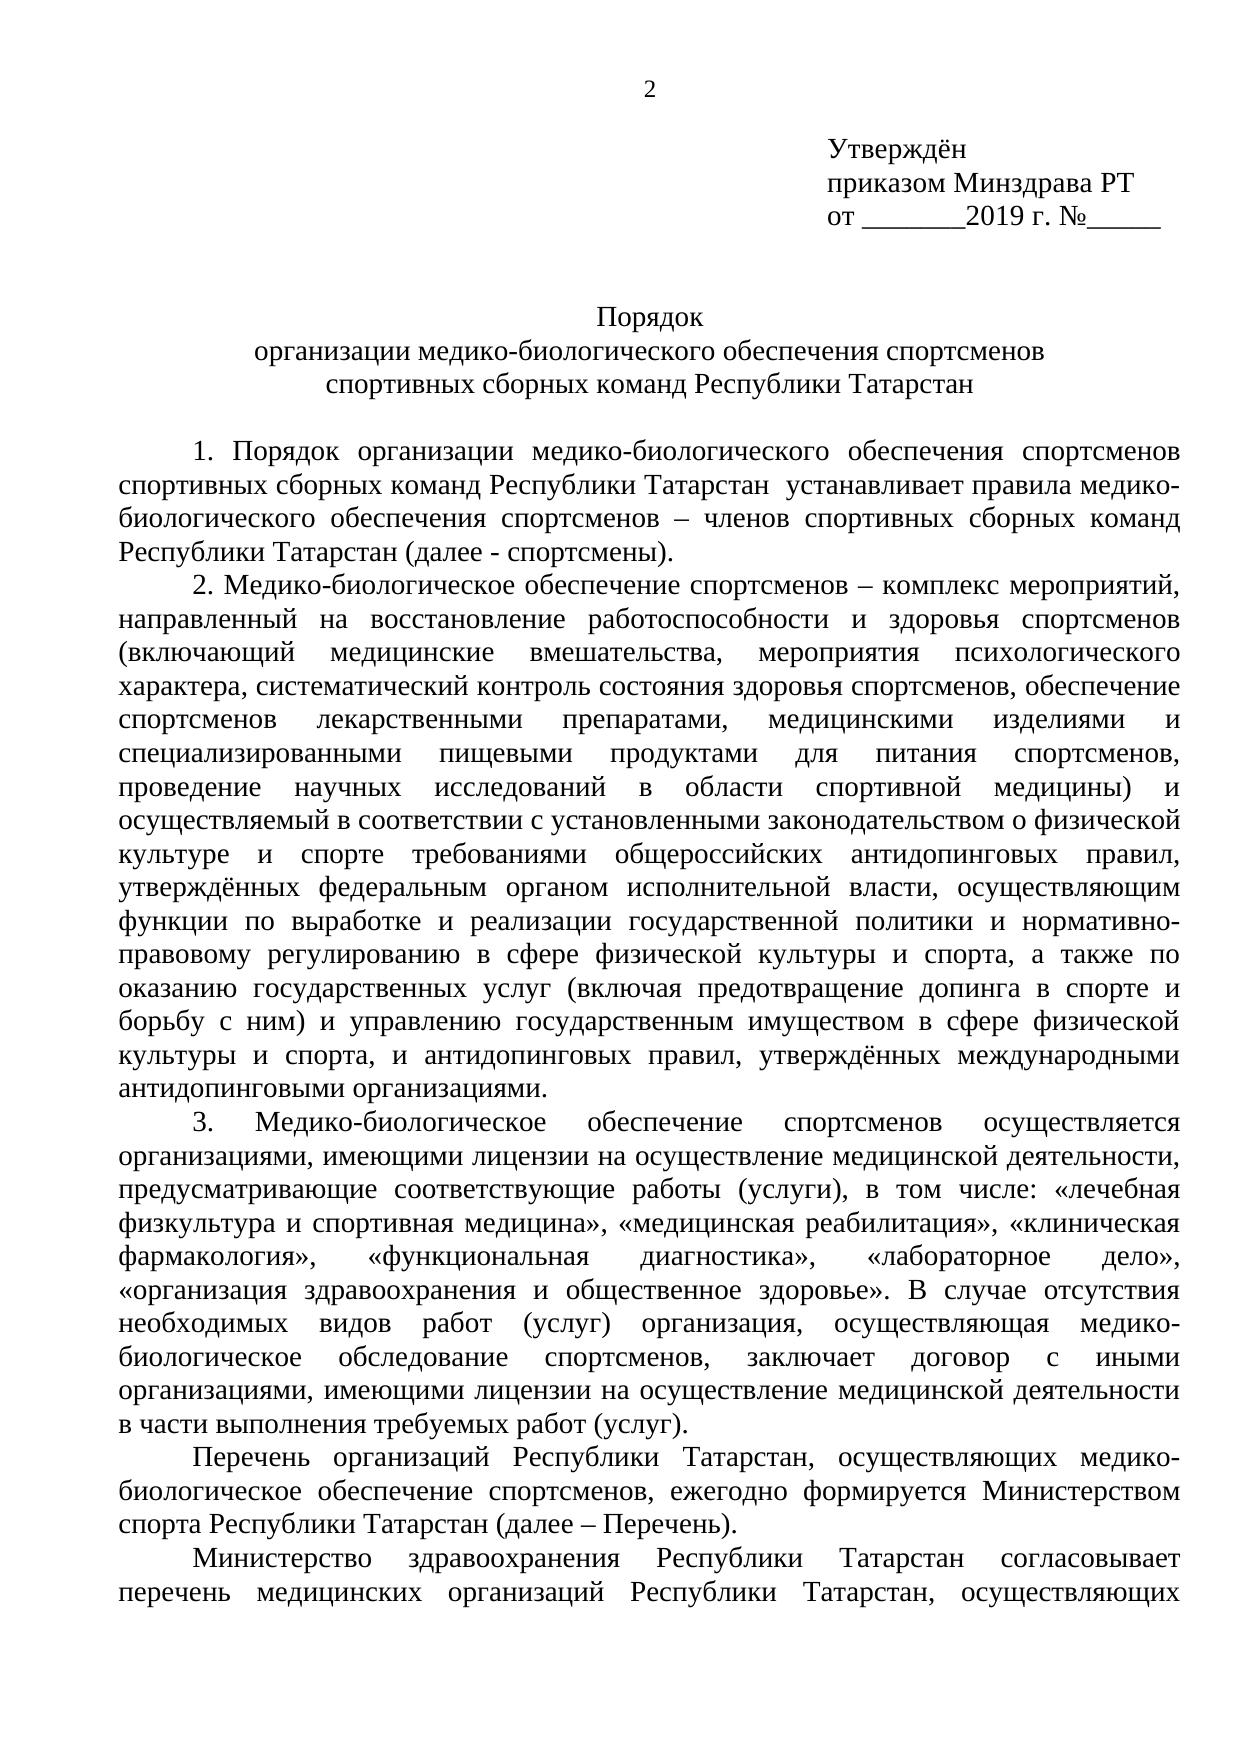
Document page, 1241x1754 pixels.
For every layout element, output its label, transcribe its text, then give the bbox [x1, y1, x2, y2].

text от _______2019 г. №_____ [827, 198, 1181, 232]
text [118, 1540, 1181, 1607]
text 3. Медико-биологическое обеспечение спортсменов осуществляется организациями, имеющими лицензии на осуществление медицинской деятельности, предусматривающие соответствующие работы (услуги), в том числе: «лечебная физкультура и спортивная медицина», «медицинская реабилитация», «клиническая фармакология», «функциональная диагностика», «лабораторное дело», «организация здравоохранения и общественное здоровье». В случае отсутствия необходимых видов работ (услуг) организация, осуществляющая медико-биологическое обследование спортсменов, заключает договор с иными организациями, имеющими лицензии на осуществление медицинской деятельности в части выполнения требуемых работ (услуг). [118, 1104, 1181, 1439]
text Перечень организаций Республики Татарстан, осуществляющих медико-биологическое обеспечение спортсменов, ежегодно формируется Министерством спорта Республики Татарстан (далее – Перечень). [118, 1439, 1181, 1540]
text спортивных сборных команд Республики Татарстан [118, 366, 1181, 400]
text Утверждён [827, 131, 1181, 165]
text организации медико-биологического обеспечения спортсменов [118, 333, 1181, 366]
text 1. Порядок организации медико-биологического обеспечения спортсменов спортивных сборных команд Республики Татарстан устанавливает правила медико-биологического обеспечения спортсменов – членов спортивных сборных команд Республики Татарстан (далее - спортсмены). [118, 433, 1181, 567]
text 2. Медико-биологическое обеспечение спортсменов – комплекс мероприятий, направленный на восстановление работоспособности и здоровья спортсменов (включающий медицинские вмешательства, мероприятия психологического характера, систематический контроль состояния здоровья спортсменов, обеспечение спортсменов лекарственными препаратами, медицинскими изделиями и специализированными пищевыми продуктами для питания спортсменов, проведение научных исследований в области спортивной медицины) и осуществляемый в соответствии с установленными законодательством о физической культуре и спорте требованиями общероссийских антидопинговых правил, утверждённых федеральным органом исполнительной власти, осуществляющим функции по выработке и реализации государственной политики и нормативно-правовому регулированию в сфере физической культуры и спорта, а также по оказанию государственных услуг (включая предотвращение допинга в спорте и борьбу с ним) и управлению государственным имуществом в сфере физической культуры и спорта, и антидопинговых правил, утверждённых международными антидопинговыми организациями. [118, 567, 1181, 1104]
text Порядок [118, 299, 1181, 333]
text приказом Минздрава РТ [827, 165, 1181, 198]
